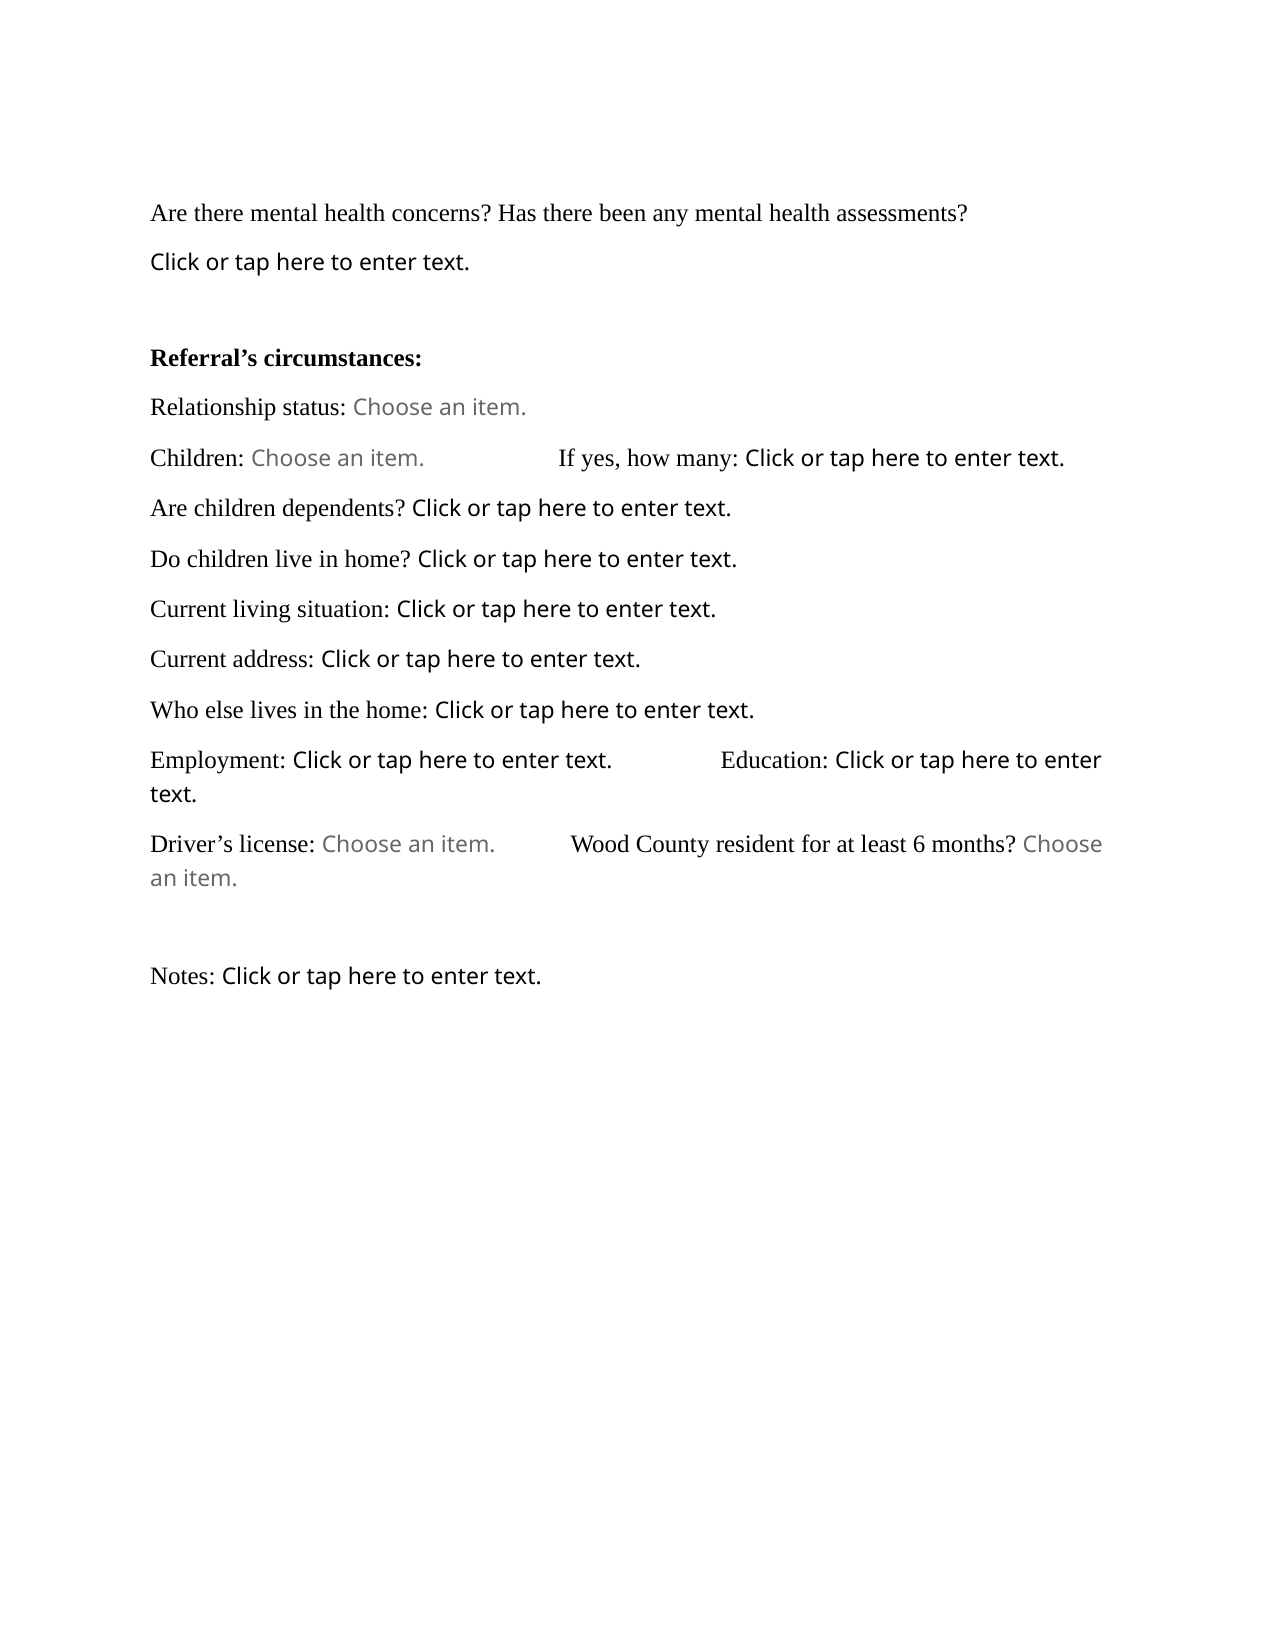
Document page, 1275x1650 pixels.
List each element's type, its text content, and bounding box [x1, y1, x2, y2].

text Who else lives in the home: [150, 694, 1125, 725]
text Referral’s circumstances: [150, 343, 1125, 372]
text Employment: Education: [150, 744, 1125, 809]
text Are there mental health concerns? Has there been any mental health assessments? [150, 198, 1125, 226]
text Driver’s license: Wood County resident for at least 6 months? [150, 828, 1125, 893]
text Relationship status: [150, 391, 1125, 422]
text Current living situation: [150, 593, 1125, 624]
text Children: If yes, how many: [150, 442, 1125, 473]
text Are children dependents? [150, 492, 1125, 523]
text Do children live in home? [150, 542, 1125, 574]
text Current address: [150, 643, 1125, 674]
text Notes: [150, 960, 1125, 991]
